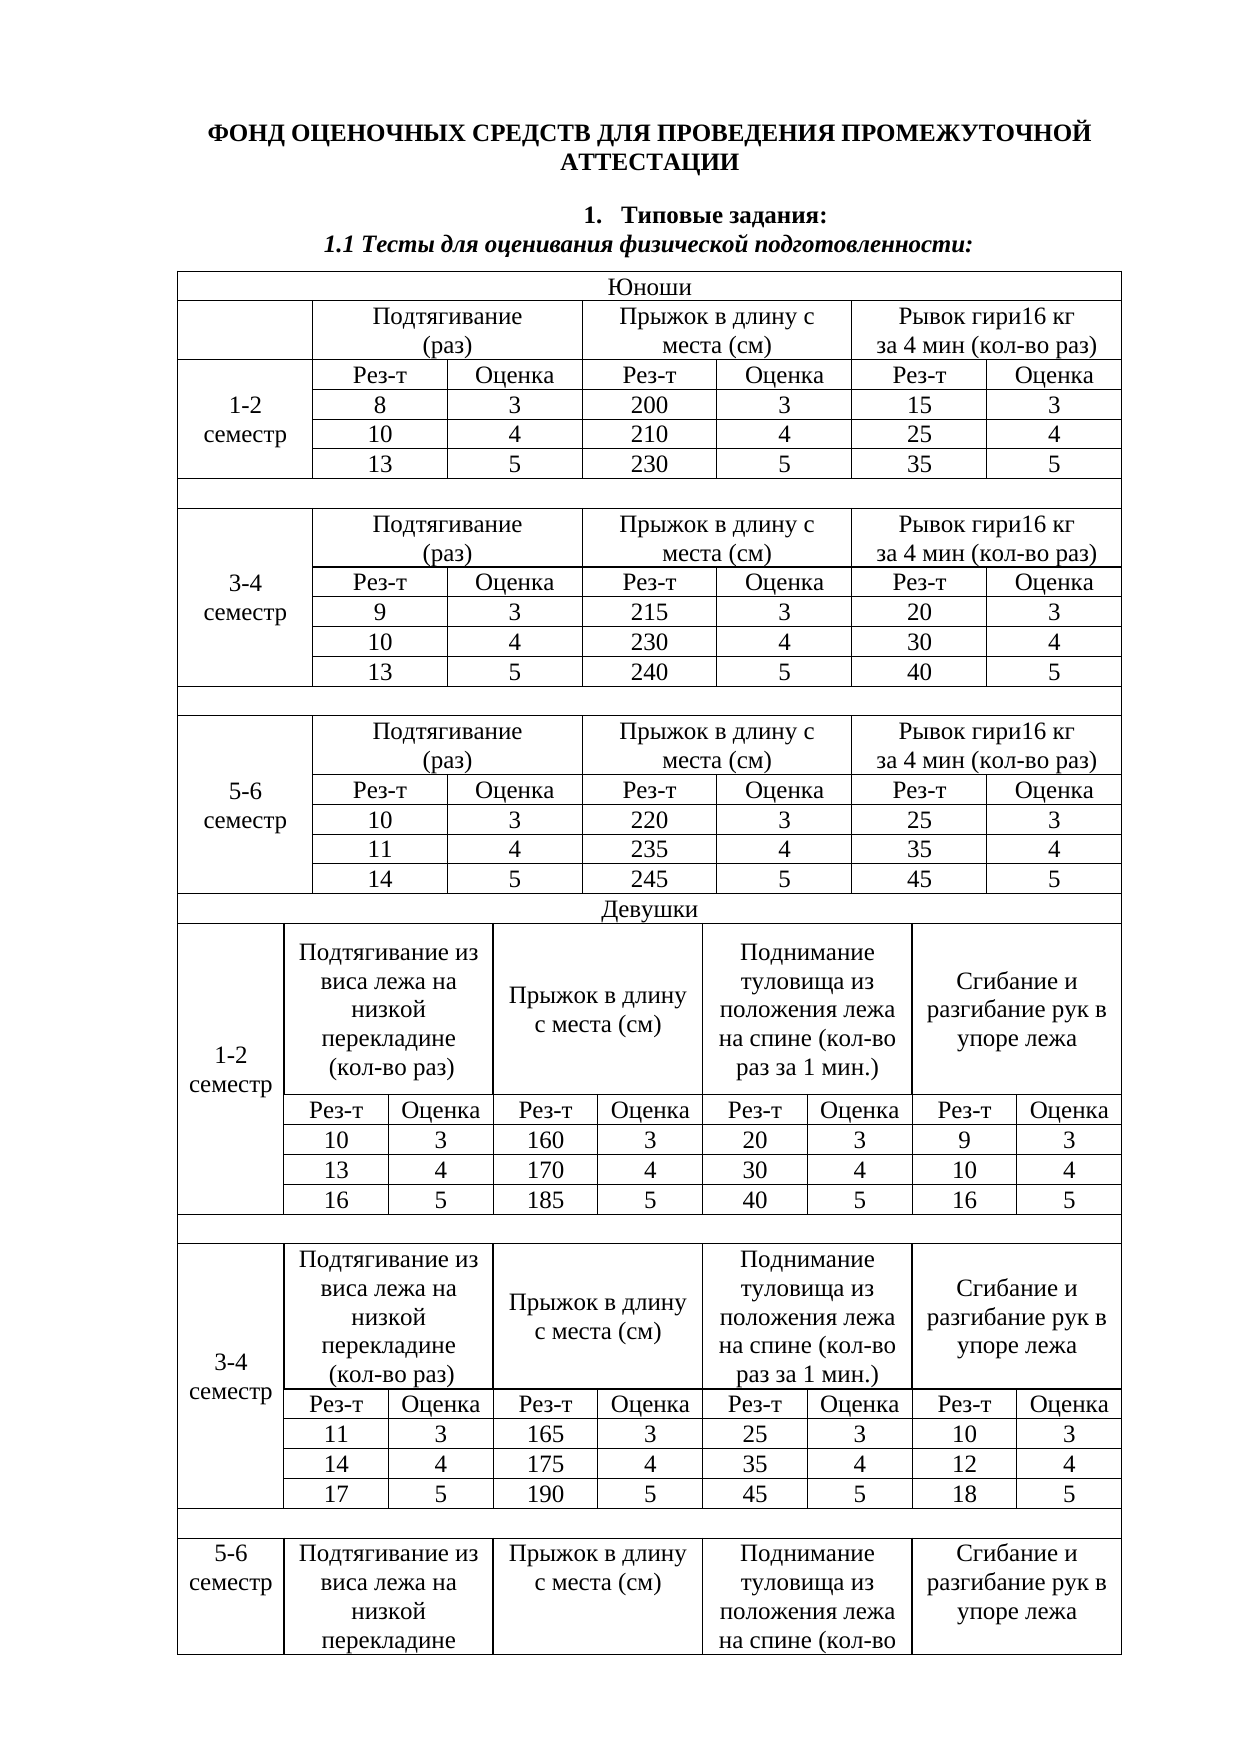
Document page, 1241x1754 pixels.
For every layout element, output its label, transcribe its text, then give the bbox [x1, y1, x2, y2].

list Типовые задания: [288, 201, 1122, 229]
table_cell 18 [913, 1479, 1016, 1508]
table_cell 3 [598, 1125, 702, 1154]
table_cell Рывок гири16 кг за 4 мин (кол-во раз) [852, 301, 1121, 359]
table_cell 35 [852, 835, 986, 863]
table_cell 4 [987, 420, 1121, 448]
table_cell 35 [852, 449, 986, 478]
table_cell Оценка [598, 1095, 702, 1124]
table_cell 3 [389, 1125, 493, 1154]
table_cell 4 [389, 1155, 493, 1184]
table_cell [913, 1539, 1121, 1653]
table_cell 3-4 семестр [178, 1244, 283, 1508]
table_cell Оценка [448, 568, 582, 596]
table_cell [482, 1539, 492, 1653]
table_cell Рывок гири16 кг за 4 мин (кол-во раз) [852, 716, 1121, 774]
table_cell 3 [717, 805, 851, 833]
table_cell 5 [448, 657, 582, 686]
table_cell Прыжок в длину с места (см) [583, 509, 851, 566]
table_cell 11 [313, 835, 447, 863]
table_cell 160 [494, 1125, 597, 1154]
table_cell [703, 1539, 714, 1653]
table_cell 170 [494, 1155, 597, 1184]
table_cell Сгибание и разгибание рук в упоре лежа [913, 924, 1121, 1094]
table_cell 3 [808, 1125, 912, 1154]
table_cell Рез-т [313, 775, 447, 804]
table_cell 3-4 семестр [178, 509, 312, 686]
table_cell [178, 1509, 1121, 1537]
table_cell Оценка [389, 1390, 493, 1418]
table_cell 4 [598, 1155, 702, 1184]
table_cell Рез-т [494, 1390, 597, 1418]
table_cell 4 [717, 627, 851, 656]
table_cell Рез-т [913, 1390, 1016, 1418]
table_cell 3 [987, 805, 1121, 833]
table_cell 25 [852, 805, 986, 833]
table_cell Рез-т [494, 1095, 597, 1124]
table_header Юноши [178, 272, 1121, 300]
table_cell 215 [583, 597, 716, 626]
table_cell 20 [852, 597, 986, 626]
table_cell [178, 1215, 1121, 1243]
table_cell 20 [703, 1125, 807, 1154]
table_cell 5 [808, 1185, 912, 1213]
table_cell 3 [448, 390, 582, 418]
table_cell [178, 301, 312, 359]
table_cell 9 [313, 597, 447, 626]
table_cell 4 [448, 627, 582, 656]
table_cell 220 [583, 805, 716, 833]
table_cell 8 [313, 390, 447, 418]
table_cell [178, 479, 1121, 508]
table_cell [178, 687, 1121, 715]
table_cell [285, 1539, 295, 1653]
table_cell 10 [313, 805, 447, 833]
table_cell Подтягивание (раз) [313, 301, 582, 359]
table_cell Подтягивание (раз) [313, 509, 582, 566]
table_cell 4 [448, 420, 582, 448]
table_cell 13 [313, 657, 447, 686]
table_cell 3 [987, 597, 1121, 626]
table_cell 10 [284, 1125, 388, 1154]
table_cell 3 [389, 1419, 493, 1448]
table_cell 5 [598, 1479, 702, 1508]
table_cell 4 [717, 835, 851, 863]
list 1.1 Тесты для оценивания физической подготовленности: [177, 229, 1122, 258]
table_cell 5 [717, 657, 851, 686]
table_cell 3 [717, 597, 851, 626]
table_cell 4 [1017, 1449, 1121, 1478]
table_cell 10 [913, 1155, 1016, 1184]
table_cell 25 [703, 1419, 807, 1448]
table_cell 30 [852, 627, 986, 656]
table_cell Подтягивание из виса лежа на низкой перекладине (кол-во раз) [285, 924, 492, 1094]
table_cell 45 [703, 1479, 807, 1508]
table_cell 5 [987, 864, 1121, 893]
table_cell 5 [717, 449, 851, 478]
table_cell 3 [1017, 1125, 1121, 1154]
table_cell 10 [313, 627, 447, 656]
table_cell Оценка [717, 360, 851, 389]
table_cell 4 [808, 1155, 912, 1184]
table_cell 25 [852, 420, 986, 448]
table_cell 5 [448, 449, 582, 478]
table_cell Оценка [987, 775, 1121, 804]
table_cell 245 [583, 864, 716, 893]
table_cell 235 [583, 835, 716, 863]
table_cell Девушки [178, 894, 1121, 923]
table_cell 3 [808, 1419, 912, 1448]
table_cell 3 [717, 390, 851, 418]
table_cell Оценка [717, 568, 851, 596]
table_cell 230 [583, 449, 716, 478]
table_cell Поднимание туловища из положения лежа на спине (кол-во раз за 1 мин.) [703, 924, 911, 1094]
table_cell 14 [313, 864, 447, 893]
table_cell 35 [703, 1449, 807, 1478]
table_cell Рез-т [852, 360, 986, 389]
table_cell 45 [852, 864, 986, 893]
table_cell Рез-т [703, 1095, 807, 1124]
table_cell 240 [583, 657, 716, 686]
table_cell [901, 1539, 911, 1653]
table_cell 5 [389, 1185, 493, 1213]
table_cell Оценка [808, 1095, 912, 1124]
table_cell 10 [313, 420, 447, 448]
table_cell Прыжок в длину с места (см) [494, 1244, 702, 1388]
table_cell Оценка [448, 775, 582, 804]
table_cell Оценка [389, 1095, 493, 1124]
table_cell 9 [913, 1125, 1016, 1154]
table_cell 5 [1017, 1479, 1121, 1508]
table_cell 5 [598, 1185, 702, 1213]
table_cell 13 [284, 1155, 388, 1184]
table_cell 5 [808, 1479, 912, 1508]
table_cell 175 [494, 1449, 597, 1478]
table_cell Оценка [808, 1390, 912, 1418]
table_cell Рез-т [913, 1095, 1016, 1124]
table_cell 5 [987, 449, 1121, 478]
table_cell 1-2 семестр [178, 924, 283, 1213]
table_cell Рез-т [284, 1390, 388, 1418]
table_cell Оценка [598, 1390, 702, 1418]
table_cell Подтягивание (раз) [313, 716, 582, 774]
table_cell 4 [389, 1449, 493, 1478]
table_cell Рез-т [313, 568, 447, 596]
table_cell 230 [583, 627, 716, 656]
table_cell Прыжок в длину с места (см) [494, 924, 702, 1094]
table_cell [494, 1539, 702, 1653]
table_cell Оценка [987, 568, 1121, 596]
table_cell Оценка [987, 360, 1121, 389]
table_cell 4 [598, 1449, 702, 1478]
table_cell 5 [389, 1479, 493, 1508]
table_cell Рез-т [583, 568, 716, 596]
table_cell 200 [583, 390, 716, 418]
table_cell 4 [1017, 1155, 1121, 1184]
table_cell Сгибание и разгибание рук в упоре лежа [913, 1244, 1121, 1388]
table_cell Рез-т [583, 360, 716, 389]
table_cell 4 [987, 627, 1121, 656]
table_cell Прыжок в длину с места (см) [583, 716, 851, 774]
table_cell Рез-т [703, 1390, 807, 1418]
table_cell Рез-т [852, 568, 986, 596]
table_cell 5-6 семестр [178, 1539, 283, 1653]
table_cell 30 [703, 1155, 807, 1184]
table_cell 4 [448, 835, 582, 863]
table_cell 185 [494, 1185, 597, 1213]
table_cell 5 [987, 657, 1121, 686]
table_cell Прыжок в длину с места (см) [583, 301, 851, 359]
table_cell 15 [852, 390, 986, 418]
table_cell 3 [987, 390, 1121, 418]
table_cell 1-2 семестр [178, 360, 312, 478]
table_cell Рез-т [583, 775, 716, 804]
table_cell 5 [1017, 1185, 1121, 1213]
table_cell 5-6 семестр [178, 716, 312, 893]
table_cell 40 [852, 657, 986, 686]
table_cell 3 [448, 597, 582, 626]
table_cell Рез-т [313, 360, 447, 389]
table_cell Рез-т [284, 1095, 388, 1124]
table_cell 4 [987, 835, 1121, 863]
table_cell 13 [313, 449, 447, 478]
table_cell Оценка [717, 775, 851, 804]
table_cell 4 [808, 1449, 912, 1478]
table_cell Оценка [1017, 1390, 1121, 1418]
table_cell 5 [717, 864, 851, 893]
table_cell 12 [913, 1449, 1016, 1478]
table_cell Оценка [448, 360, 582, 389]
table_cell 3 [1017, 1419, 1121, 1448]
text ФОНД ОЦЕНОЧНЫХ СРЕДСТВ ДЛЯ ПРОВЕДЕНИЯ ПРОМЕЖУТОЧНОЙ АТТЕСТАЦИИ [177, 118, 1122, 176]
table_cell 3 [448, 805, 582, 833]
table_cell 5 [448, 864, 582, 893]
table_cell 40 [703, 1185, 807, 1213]
table_cell 165 [494, 1419, 597, 1448]
table_cell Рез-т [852, 775, 986, 804]
table_cell 17 [284, 1479, 388, 1508]
table_cell 210 [583, 420, 716, 448]
table_cell 16 [284, 1185, 388, 1213]
table_cell 16 [913, 1185, 1016, 1213]
table_cell 4 [717, 420, 851, 448]
table_cell Оценка [1017, 1095, 1121, 1124]
table_cell 11 [284, 1419, 388, 1448]
table_cell Рывок гири16 кг за 4 мин (кол-во раз) [852, 509, 1121, 566]
table_cell 3 [598, 1419, 702, 1448]
table_cell 14 [284, 1449, 388, 1478]
table_cell 10 [913, 1419, 1016, 1448]
table_cell 190 [494, 1479, 597, 1508]
